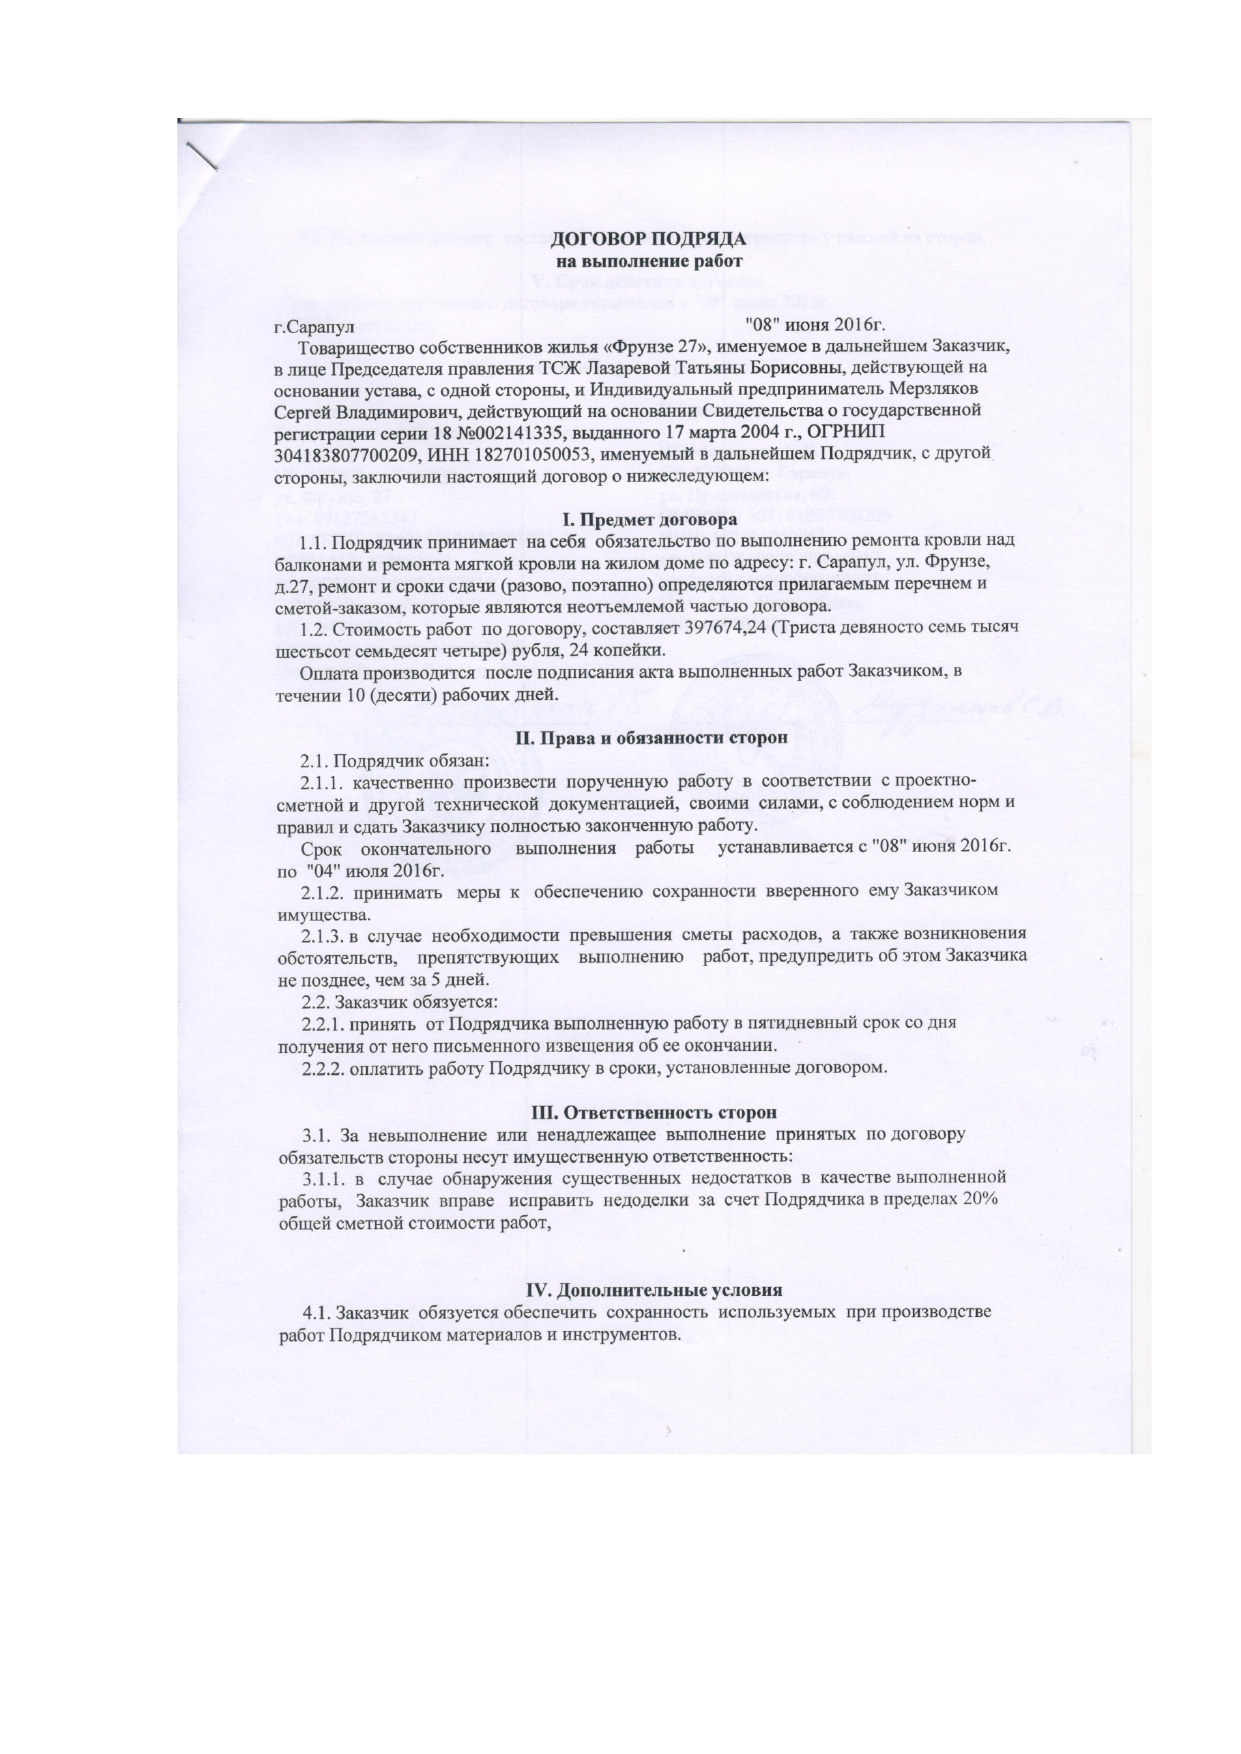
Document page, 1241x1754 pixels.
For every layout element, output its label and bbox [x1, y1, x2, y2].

picture [177, 118, 1152, 1470]
